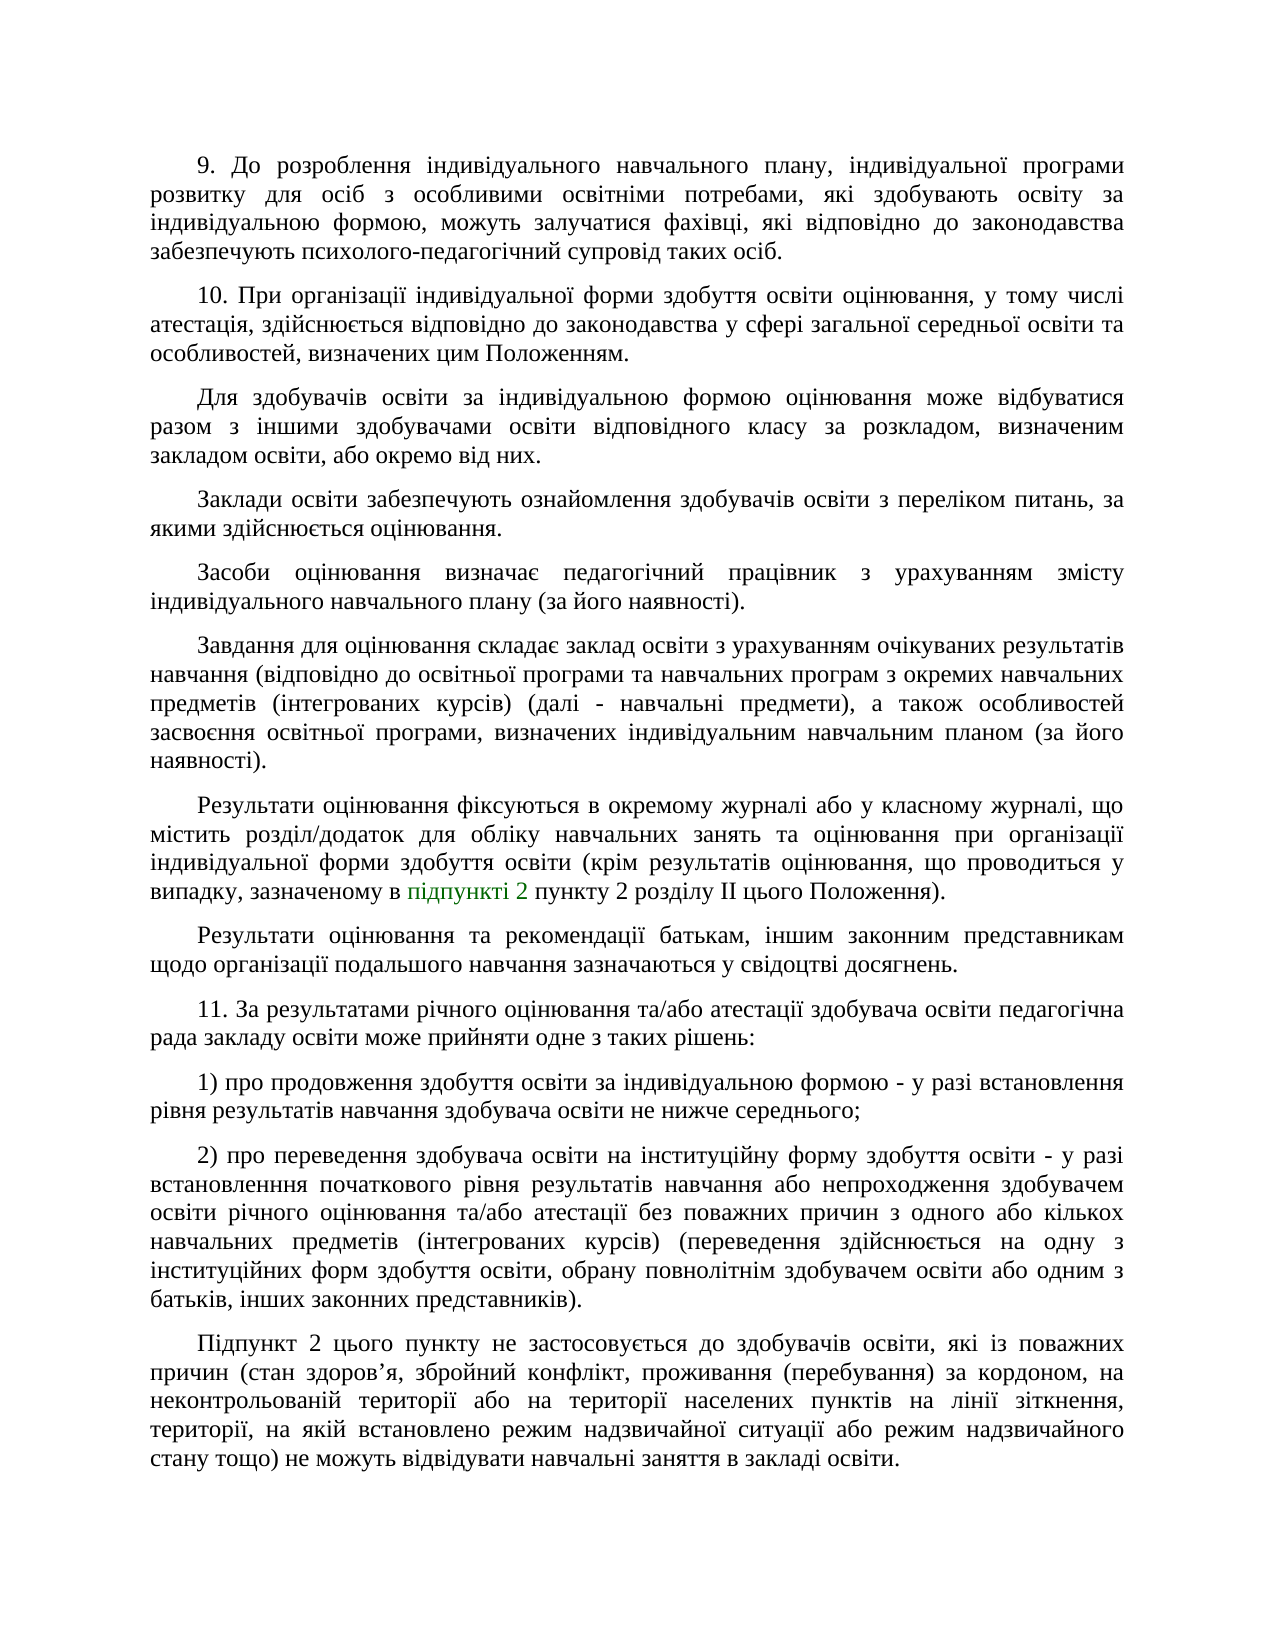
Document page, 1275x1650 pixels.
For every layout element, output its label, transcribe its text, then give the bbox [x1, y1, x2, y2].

text Результати оцінювання та рекомендації батькам, іншим законним представникам щодо організації подальшого навчання зазначаються у свідоцтві досягнень. [150, 921, 1125, 978]
text 10. При організації індивідуальної форми здобуття освіти оцінювання, у тому числі атестація, здійснюється відповідно до законодавства у сфері загальної середньої освіти та особливостей, визначених цим Положенням. [150, 281, 1125, 367]
text Для здобувачів освіти за індивідуальною формою оцінювання може відбуватися разом з іншими здобувачами освіти відповідного класу за розкладом, визначеним закладом освіти, або окремо від них. [150, 382, 1125, 469]
text 1) про продовження здобуття освіти за індивідуальною формою - у разі встановлення рівня результатів навчання здобувача освіти не нижче середнього; [150, 1067, 1125, 1124]
text 11. За результатами річного оцінювання та/або атестації здобувача освіти педагогічна рада закладу освіти може прийняти одне з таких рішень: [150, 994, 1125, 1051]
text Підпункт 2 цього пункту не застосовується до здобувачів освіти, які із поважних причин (стан здоров’я, збройний конфлікт, проживання (перебування) за кордоном, на неконтрольованій території або на території населених пунктів на лінії зіткнення, території, на якій встановлено режим надзвичайної ситуації або режим надзвичайного стану тощо) не можуть відвідувати навчальні заняття в закладі освіти. [150, 1328, 1125, 1472]
text Результати оцінювання фіксуються в окремому журналі або у класному журналі, що містить розділ/додаток для обліку навчальних занять та оцінювання при організації індивідуальної форми здобуття освіти (крім результатів оцінювання, що проводиться у випадку, зазначеному в підпункті 2 пункту 2 розділу II цього Положення). [150, 790, 1125, 905]
text 2) про переведення здобувача освіти на інституційну форму здобуття освіти - у разі встановленння початкового рівня результатів навчання або непроходження здобувачем освіти річного оцінювання та/або атестації без поважних причин з одного або кількох навчальних предметів (інтегрованих курсів) (переведення здійснюється на одну з інституційних форм здобуття освіти, обрану повнолітнім здобувачем освіти або одним з батьків, інших законних представників). [150, 1140, 1125, 1312]
text Засоби оцінювання визначає педагогічний працівник з урахуванням змісту індивідуального навчального плану (за його наявності). [150, 557, 1125, 615]
text 9. До розроблення індивідуального навчального плану, індивідуальної програми розвитку для осіб з особливими освітніми потребами, які здобувають освіту за індивідуальною формою, можуть залучатися фахівці, які відповідно до законодавства забезпечують психолого-педагогічний супровід таких осіб. [150, 150, 1125, 265]
text Завдання для оцінювання складає заклад освіти з урахуванням очікуваних результатів навчання (відповідно до освітньої програми та навчальних програм з окремих навчальних предметів (інтегрованих курсів) (далі - навчальні предмети), а також особливостей засвоєння освітньої програми, визначених індивідуальним навчальним планом (за його наявності). [150, 631, 1125, 774]
text Заклади освіти забезпечують ознайомлення здобувачів освіти з переліком питань, за якими здійснюється оцінювання. [150, 484, 1125, 542]
